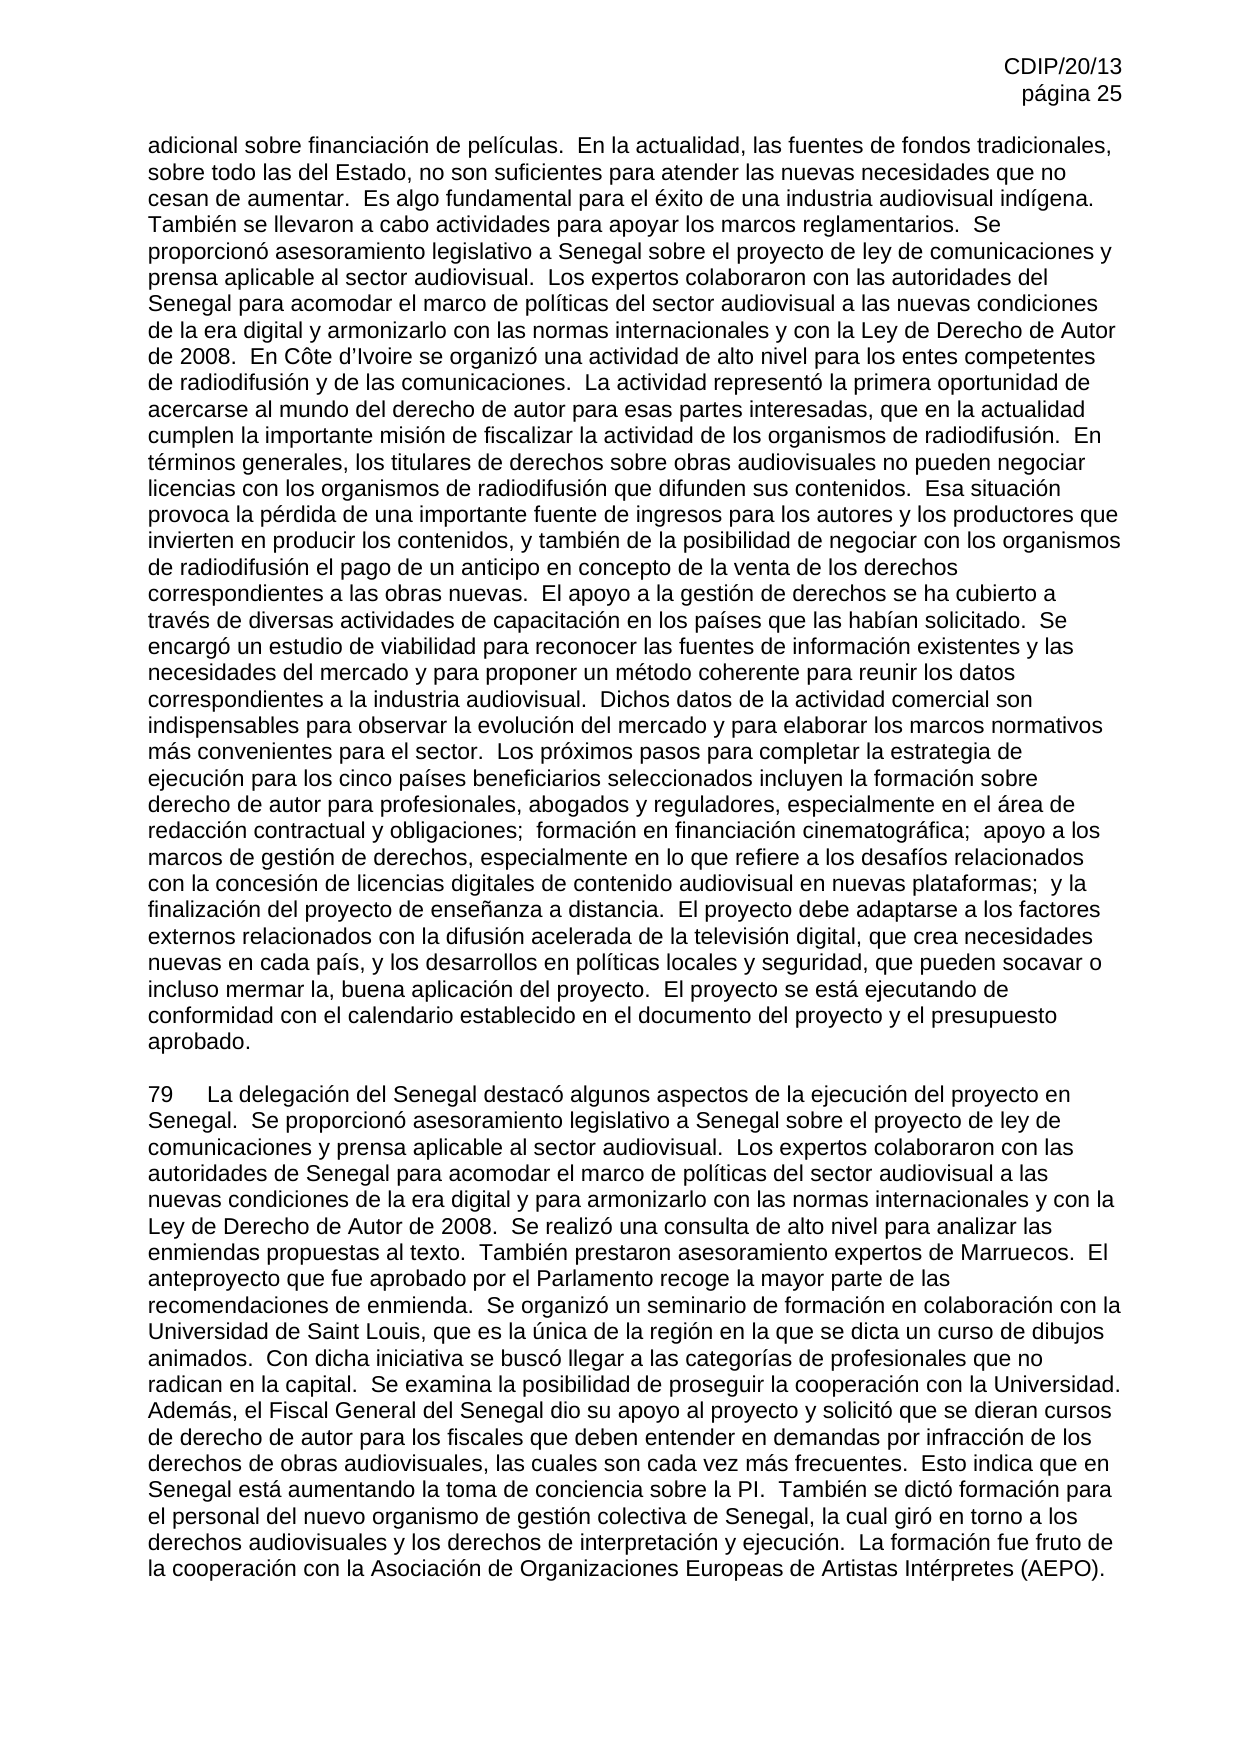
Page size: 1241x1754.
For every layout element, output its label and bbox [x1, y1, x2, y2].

text [148, 132, 1122, 1054]
text [148, 1081, 1122, 1582]
